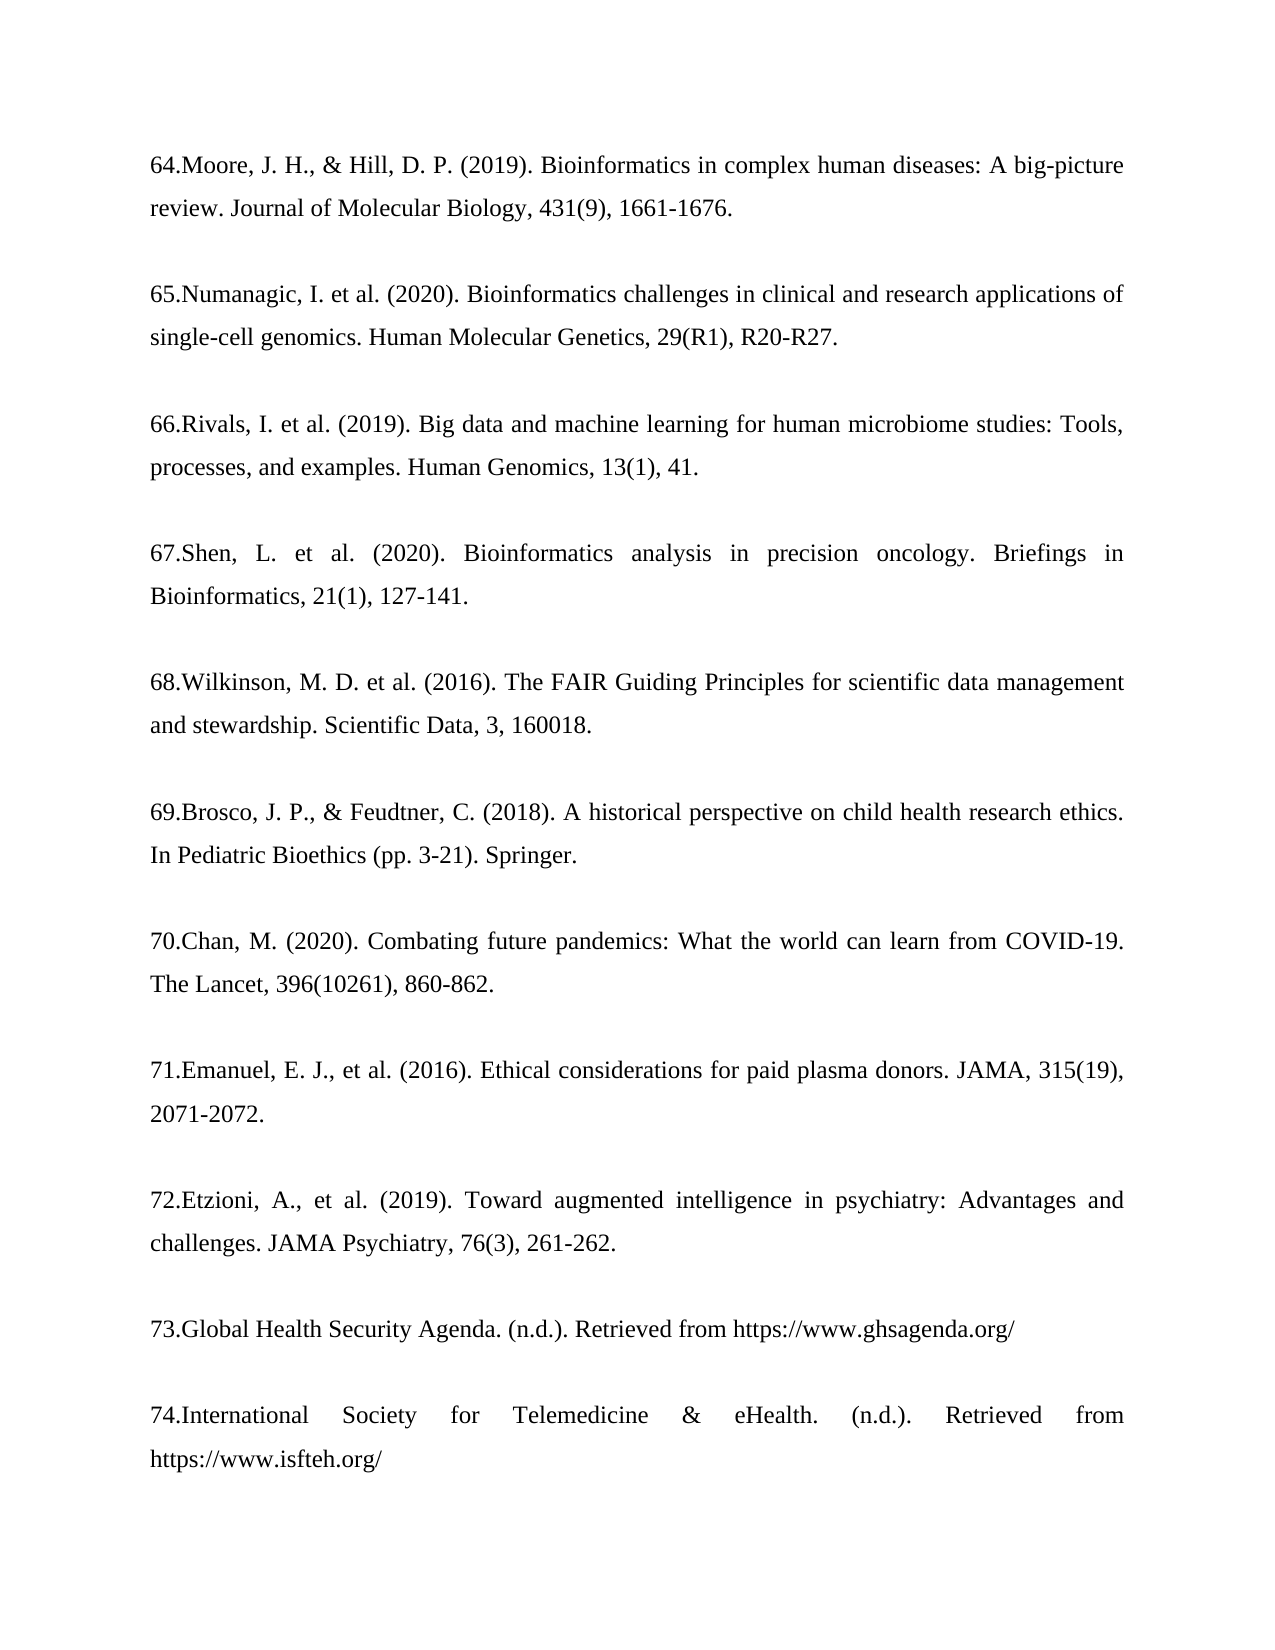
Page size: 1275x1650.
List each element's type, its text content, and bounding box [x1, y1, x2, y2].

text 64.Moore, J. H., & Hill, D. P. (2019). Bioinformatics in complex human diseases: A big-picture review. Journal of Molecular Biology, 431(9), 1661-1676. [150, 150, 1125, 222]
text 68.Wilkinson, M. D. et al. (2016). The FAIR Guiding Principles for scientific data management and stewardship. Scientific Data, 3, 160018. [150, 667, 1125, 739]
text 72.Etzioni, A., et al. (2019). Toward augmented intelligence in psychiatry: Advantages and challenges. JAMA Psychiatry, 76(3), 261-262. [150, 1185, 1125, 1257]
text 74.International Society for Telemedicine & eHealth. (n.d.). Retrieved from https://www.isfteh.org/ [150, 1401, 1125, 1472]
text 67.Shen, L. et al. (2020). Bioinformatics analysis in precision oncology. Briefings in Bioinformatics, 21(1), 127-141. [150, 538, 1125, 610]
text 71.Emanuel, E. J., et al. (2016). Ethical considerations for paid plasma donors. JAMA, 315(19), 2071-2072. [150, 1056, 1125, 1127]
text 65.Numanagic, I. et al. (2020). Bioinformatics challenges in clinical and research applications of single-cell genomics. Human Molecular Genetics, 29(R1), R20-R27. [150, 279, 1125, 351]
text 70.Chan, M. (2020). Combating future pandemics: What the world can learn from COVID-19. The Lancet, 396(10261), 860-862. [150, 926, 1125, 998]
text 66.Rivals, I. et al. (2019). Big data and machine learning for human microbiome studies: Tools, processes, and examples. Human Genomics, 13(1), 41. [150, 409, 1125, 481]
text 73.Global Health Security Agenda. (n.d.). Retrieved from https://www.ghsagenda.org/ [150, 1314, 1125, 1343]
text 69.Brosco, J. P., & Feudtner, C. (2018). A historical perspective on child health research ethics. In Pediatric Bioethics (pp. 3-21). Springer. [150, 797, 1125, 869]
